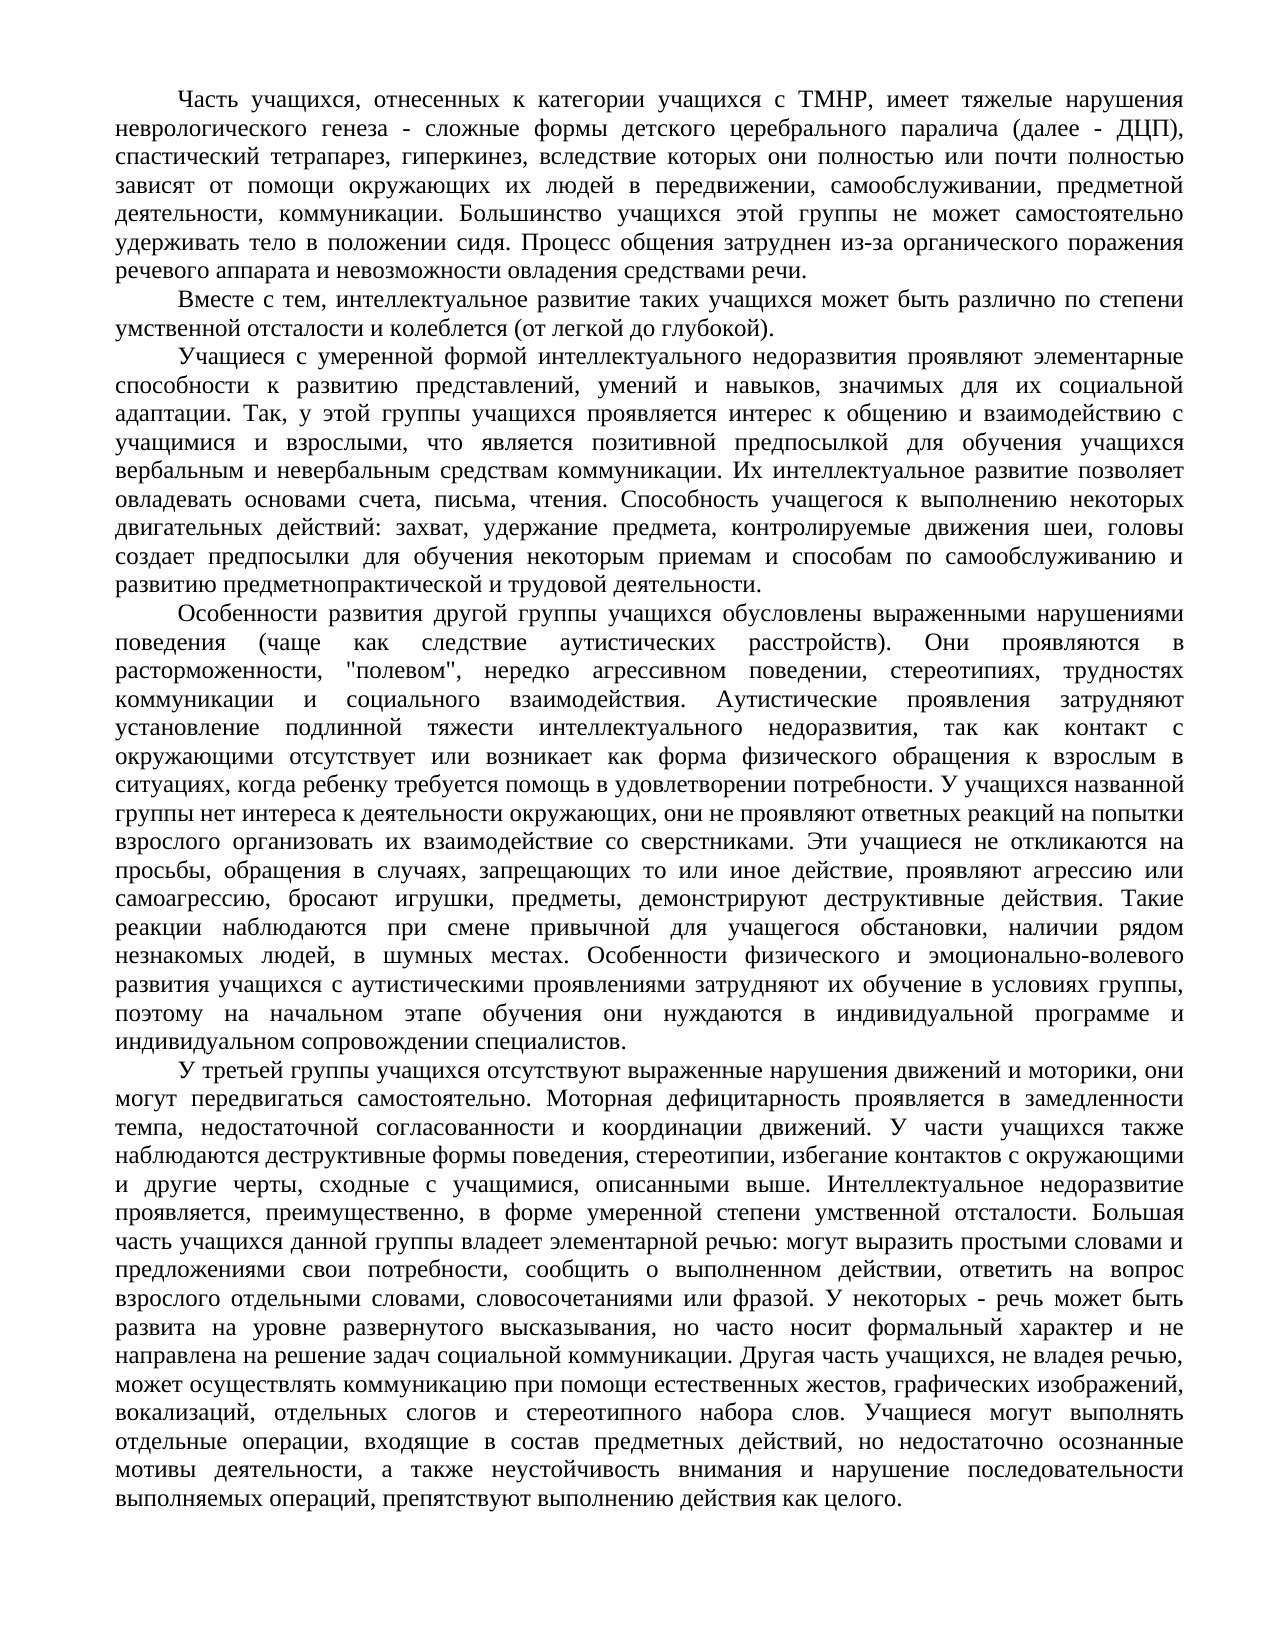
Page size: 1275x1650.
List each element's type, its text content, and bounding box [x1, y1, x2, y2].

text Часть учащихся, отнесенных к категории учащихся с ТМНР, имеет тяжелые нарушения неврологического генеза - сложные формы детского церебрального паралича (далее - ДЦП), спастический тетрапарез, гиперкинез, вследствие которых они полностью или почти полностью зависят от помощи окружающих их людей в передвижении, самообслуживании, предметной деятельности, коммуникации. Большинство учащихся этой группы не может самостоятельно удерживать тело в положении сидя. Процесс общения затруднен из-за органического поражения речевого аппарата и невозможности овладения средствами речи. [115, 85, 1185, 285]
text Вместе с тем, интеллектуальное развитие таких учащихся может быть различно по степени умственной отсталости и колеблется (от легкой до глубокой). [115, 285, 1185, 342]
text Особенности развития другой группы учащихся обусловлены выраженными нарушениями поведения (чаще как следствие аутистических расстройств). Они проявляются в расторможенности, "полевом", нередко агрессивном поведении, стереотипиях, трудностях коммуникации и социального взаимодействия. Аутистические проявления затрудняют установление подлинной тяжести интеллектуального недоразвития, так как контакт с окружающими отсутствует или возникает как форма физического обращения к взрослым в ситуациях, когда ребенку требуется помощь в удовлетворении потребности. У учащихся названной группы нет интереса к деятельности окружающих, они не проявляют ответных реакций на попытки взрослого организовать их взаимодействие со сверстниками. Эти учащиеся не откликаются на просьбы, обращения в случаях, запрещающих то или иное действие, проявляют агрессию или самоагрессию, бросают игрушки, предметы, демонстрируют деструктивные действия. Такие реакции наблюдаются при смене привычной для учащегося обстановки, наличии рядом незнакомых людей, в шумных местах. Особенности физического и эмоционально-волевого развития учащихся с аутистическими проявлениями затрудняют их обучение в условиях группы, поэтому на начальном этапе обучения они нуждаются в индивидуальной программе и индивидуальном сопровождении специалистов. [115, 599, 1185, 1055]
text Учащиеся с умеренной формой интеллектуального недоразвития проявляют элементарные способности к развитию представлений, умений и навыков, значимых для их социальной адаптации. Так, у этой группы учащихся проявляется интерес к общению и взаимодействию с учащимися и взрослыми, что является позитивной предпосылкой для обучения учащихся вербальным и невербальным средствам коммуникации. Их интеллектуальное развитие позволяет овладевать основами счета, письма, чтения. Способность учащегося к выполнению некоторых двигательных действий: захват, удержание предмета, контролируемые движения шеи, головы создает предпосылки для обучения некоторым приемам и способам по самообслуживанию и развитию предметнопрактической и трудовой деятельности. [115, 342, 1185, 599]
text У третьей группы учащихся отсутствуют выраженные нарушения движений и моторики, они могут передвигаться самостоятельно. Моторная дефицитарность проявляется в замедленности темпа, недостаточной согласованности и координации движений. У части учащихся также наблюдаются деструктивные формы поведения, стереотипии, избегание контактов с окружающими и другие черты, сходные с учащимися, описанными выше. Интеллектуальное недоразвитие проявляется, преимущественно, в форме умеренной степени умственной отсталости. Большая часть учащихся данной группы владеет элементарной речью: могут выразить простыми словами и предложениями свои потребности, сообщить о выполненном действии, ответить на вопрос взрослого отдельными словами, словосочетаниями или фразой. У некоторых - речь может быть развита на уровне развернутого высказывания, но часто носит формальный характер и не направлена на решение задач социальной коммуникации. Другая часть учащихся, не владея речью, может осуществлять коммуникацию при помощи естественных жестов, графических изображений, вокализаций, отдельных слогов и стереотипного набора слов. Учащиеся могут выполнять отдельные операции, входящие в состав предметных действий, но недостаточно осознанные мотивы деятельности, а также неустойчивость внимания и нарушение последовательности выполняемых операций, препятствуют выполнению действия как целого. [115, 1055, 1185, 1512]
